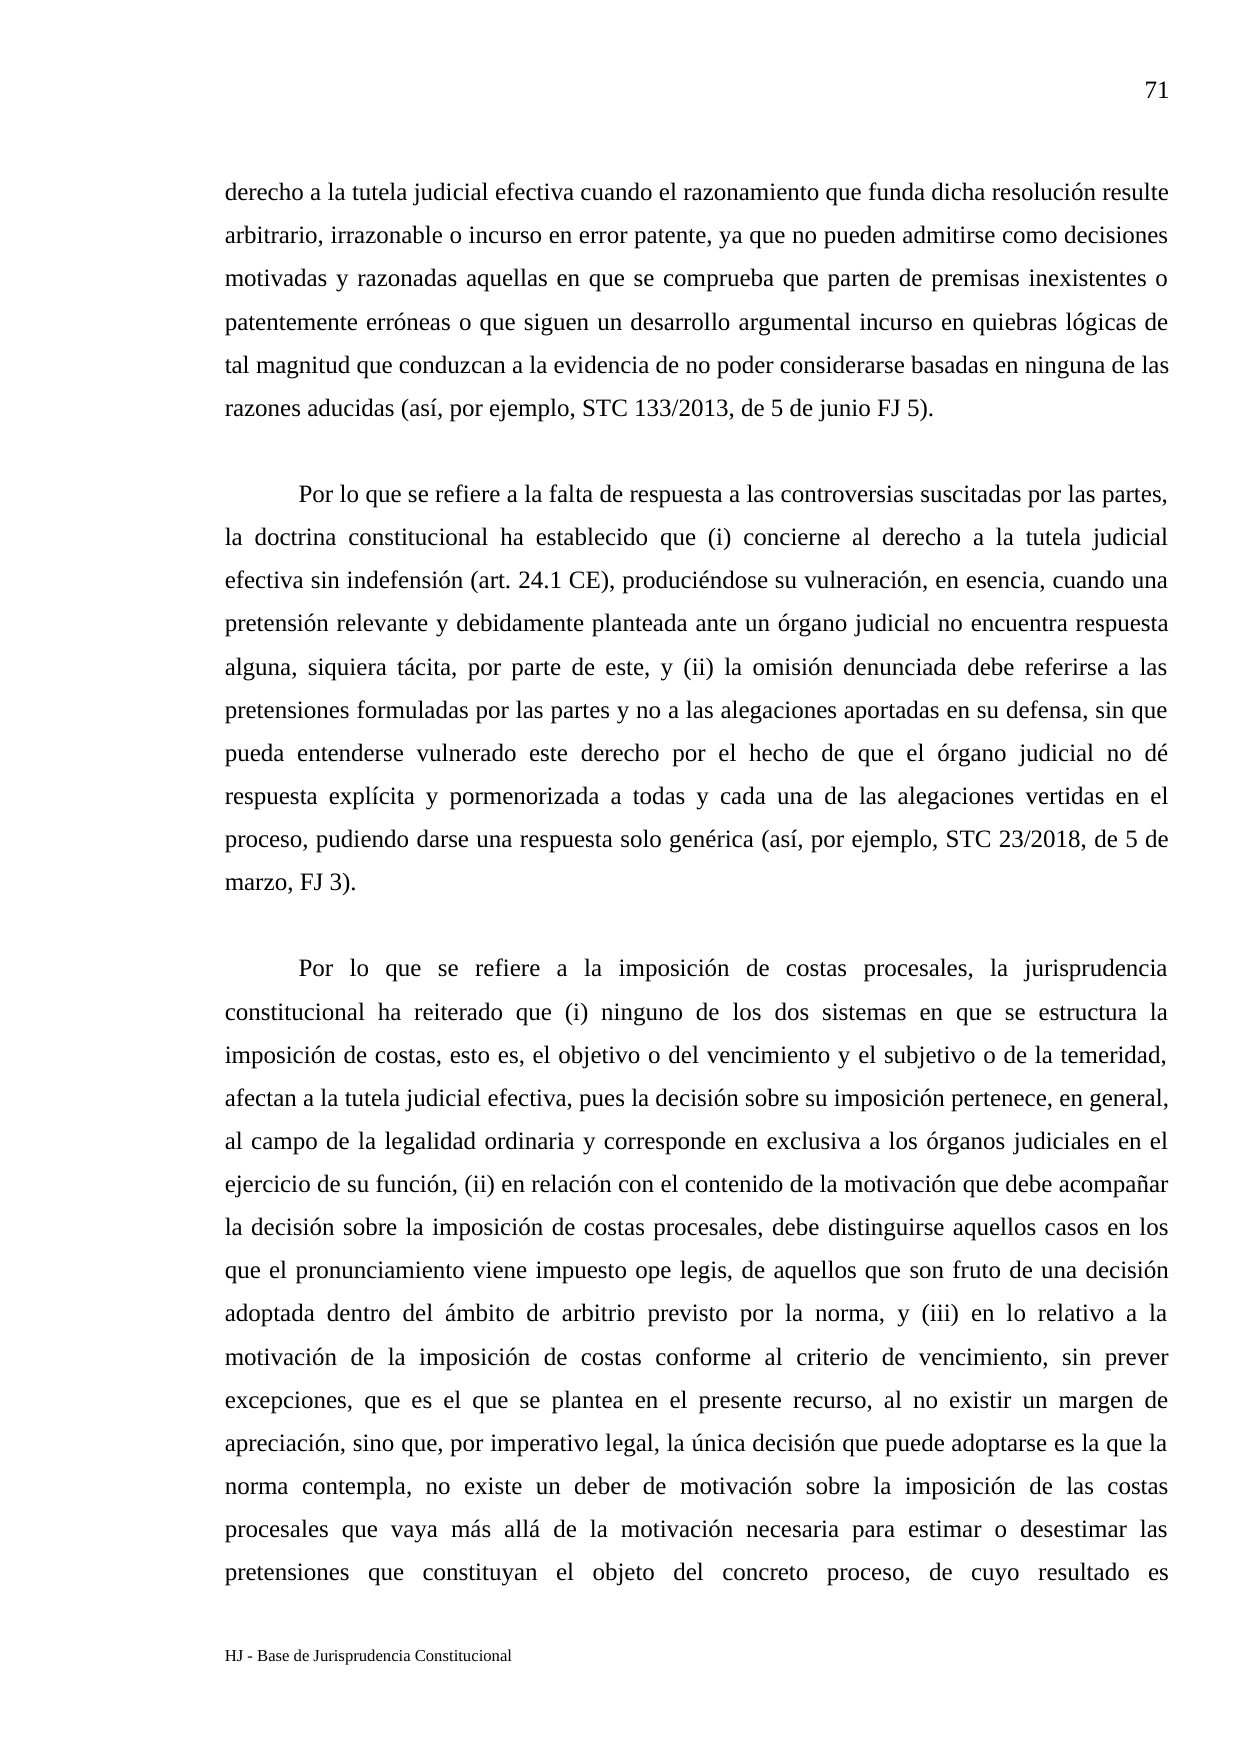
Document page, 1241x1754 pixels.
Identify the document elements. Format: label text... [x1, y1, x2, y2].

text Por lo que se refiere a la falta de respuesta a las controversias suscitadas por las partes, la doctrina constitucional ha establecido que (i) concierne al derecho a la tutela judicial efectiva sin indefensión (art. 24.1 CE), produciéndose su vulneración, en esencia, cuando una pretensión relevante y debidamente planteada ante un órgano judicial no encuentra respuesta alguna, siquiera tácita, por parte de este, y (ii) la omisión denunciada debe referirse a las pretensiones formuladas por las partes y no a las alegaciones aportadas en su defensa, sin que pueda entenderse vulnerado este derecho por el hecho de que el órgano judicial no dé respuesta explícita y pormenorizada a todas y cada una de las alegaciones vertidas en el proceso, pudiendo darse una respuesta solo genérica (así, por ejemplo, STC 23/2018, de 5 de marzo, FJ 3). [224, 479, 1169, 896]
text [224, 177, 1169, 422]
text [224, 953, 1169, 1586]
